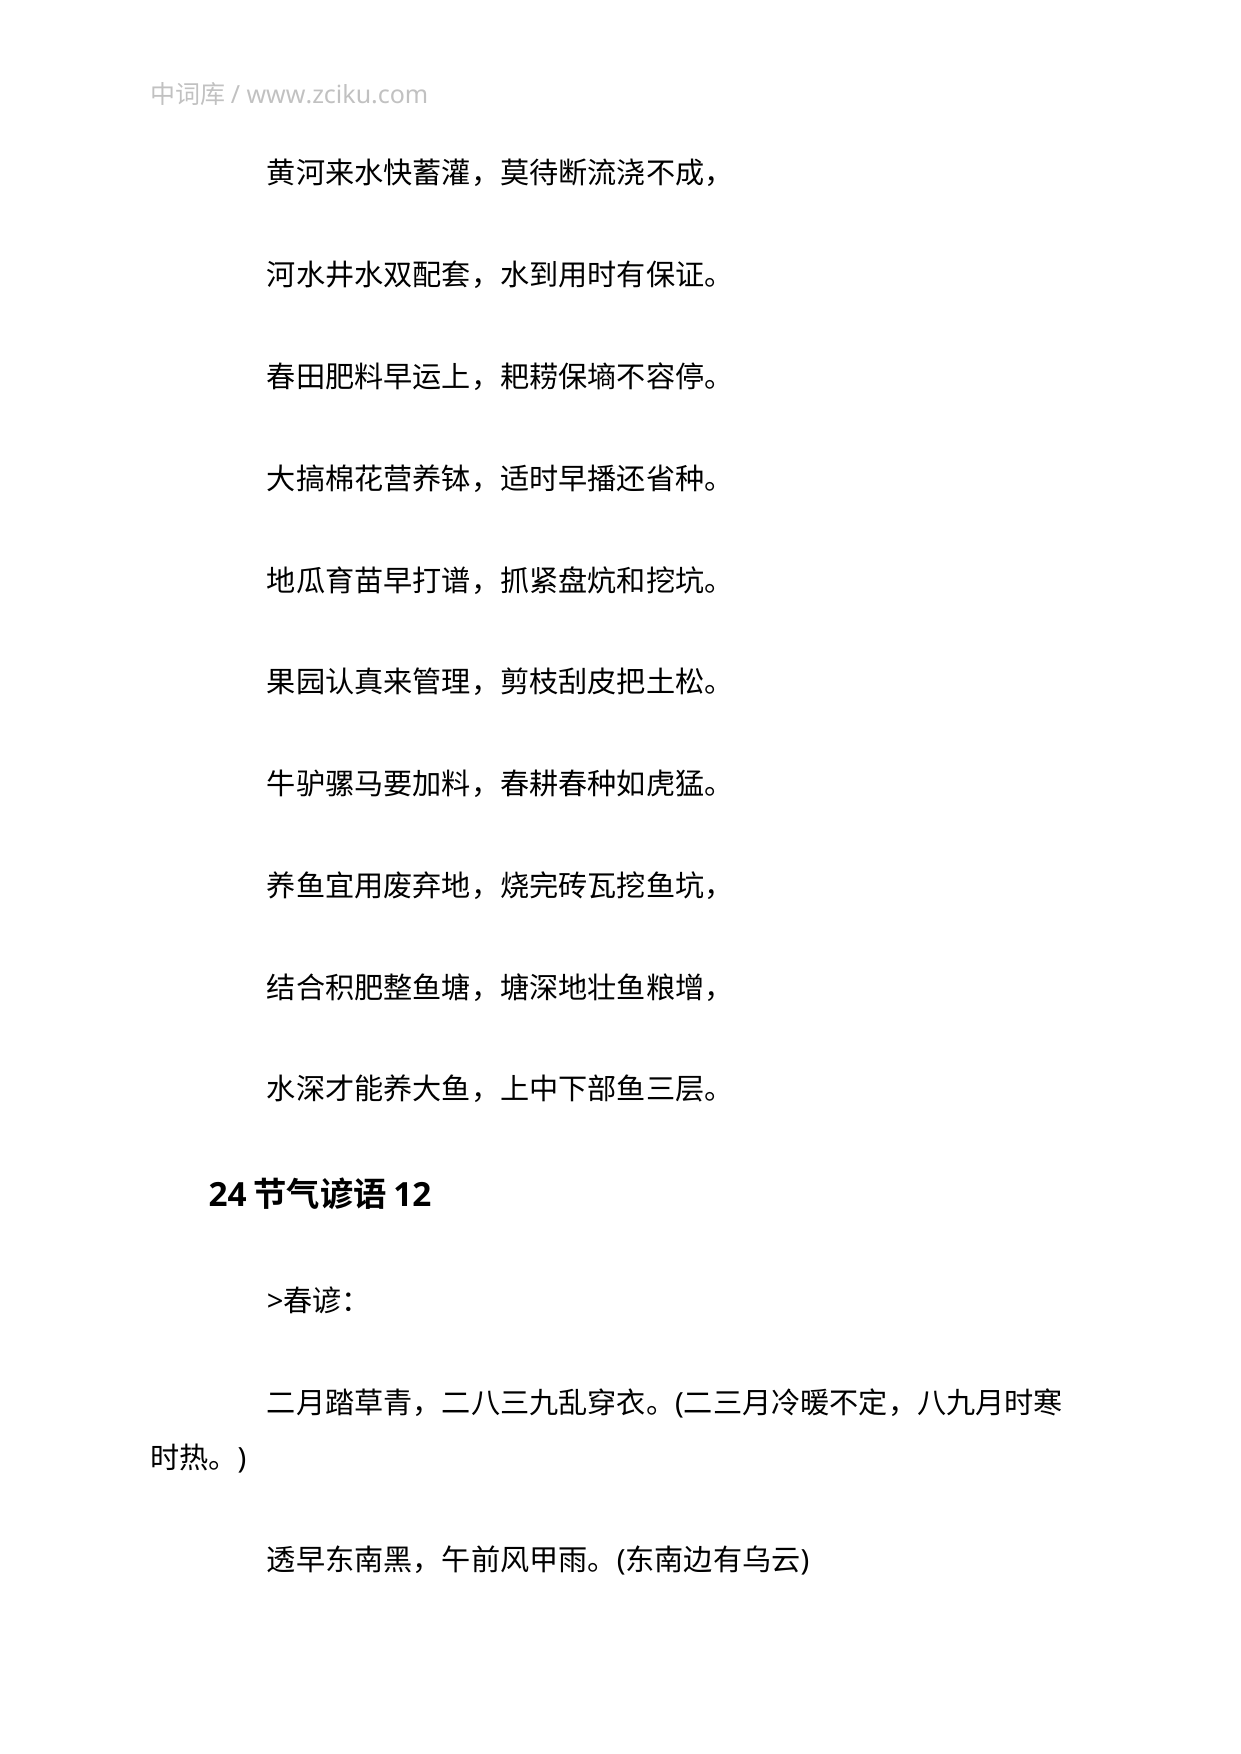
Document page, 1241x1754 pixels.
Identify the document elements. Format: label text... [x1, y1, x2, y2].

text 牛驴骡马要加料，春耕春种如虎猛。 [150, 761, 1090, 803]
text 养鱼宜用废弃地，烧完砖瓦挖鱼坑， [150, 862, 1090, 905]
text 大搞棉花营养钵，适时早播还省种。 [150, 455, 1090, 498]
text 黄河来水快蓄灌，莫待断流浇不成， [150, 150, 1090, 192]
text 河水井水双配套，水到用时有保证。 [150, 252, 1090, 294]
text 二月踏草青，二八三九乱穿衣。(二三月冷暖不定，八九月时寒时热。) [150, 1379, 1090, 1477]
text 透早东南黑，午前风甲雨。(东南边有乌云) [150, 1536, 1090, 1579]
text 春田肥料早运上，耙耢保墒不容停。 [150, 353, 1090, 396]
text 地瓜育苗早打谱，抓紧盘炕和挖坑。 [150, 557, 1090, 599]
text 水深才能养大鱼，上中下部鱼三层。 [150, 1066, 1090, 1108]
text >春谚： [150, 1277, 1090, 1320]
text 24节气谚语12 [150, 1168, 1090, 1216]
text 结合积肥整鱼塘，塘深地壮鱼粮增， [150, 964, 1090, 1006]
text 果园认真来管理，剪枝刮皮把土松。 [150, 659, 1090, 701]
